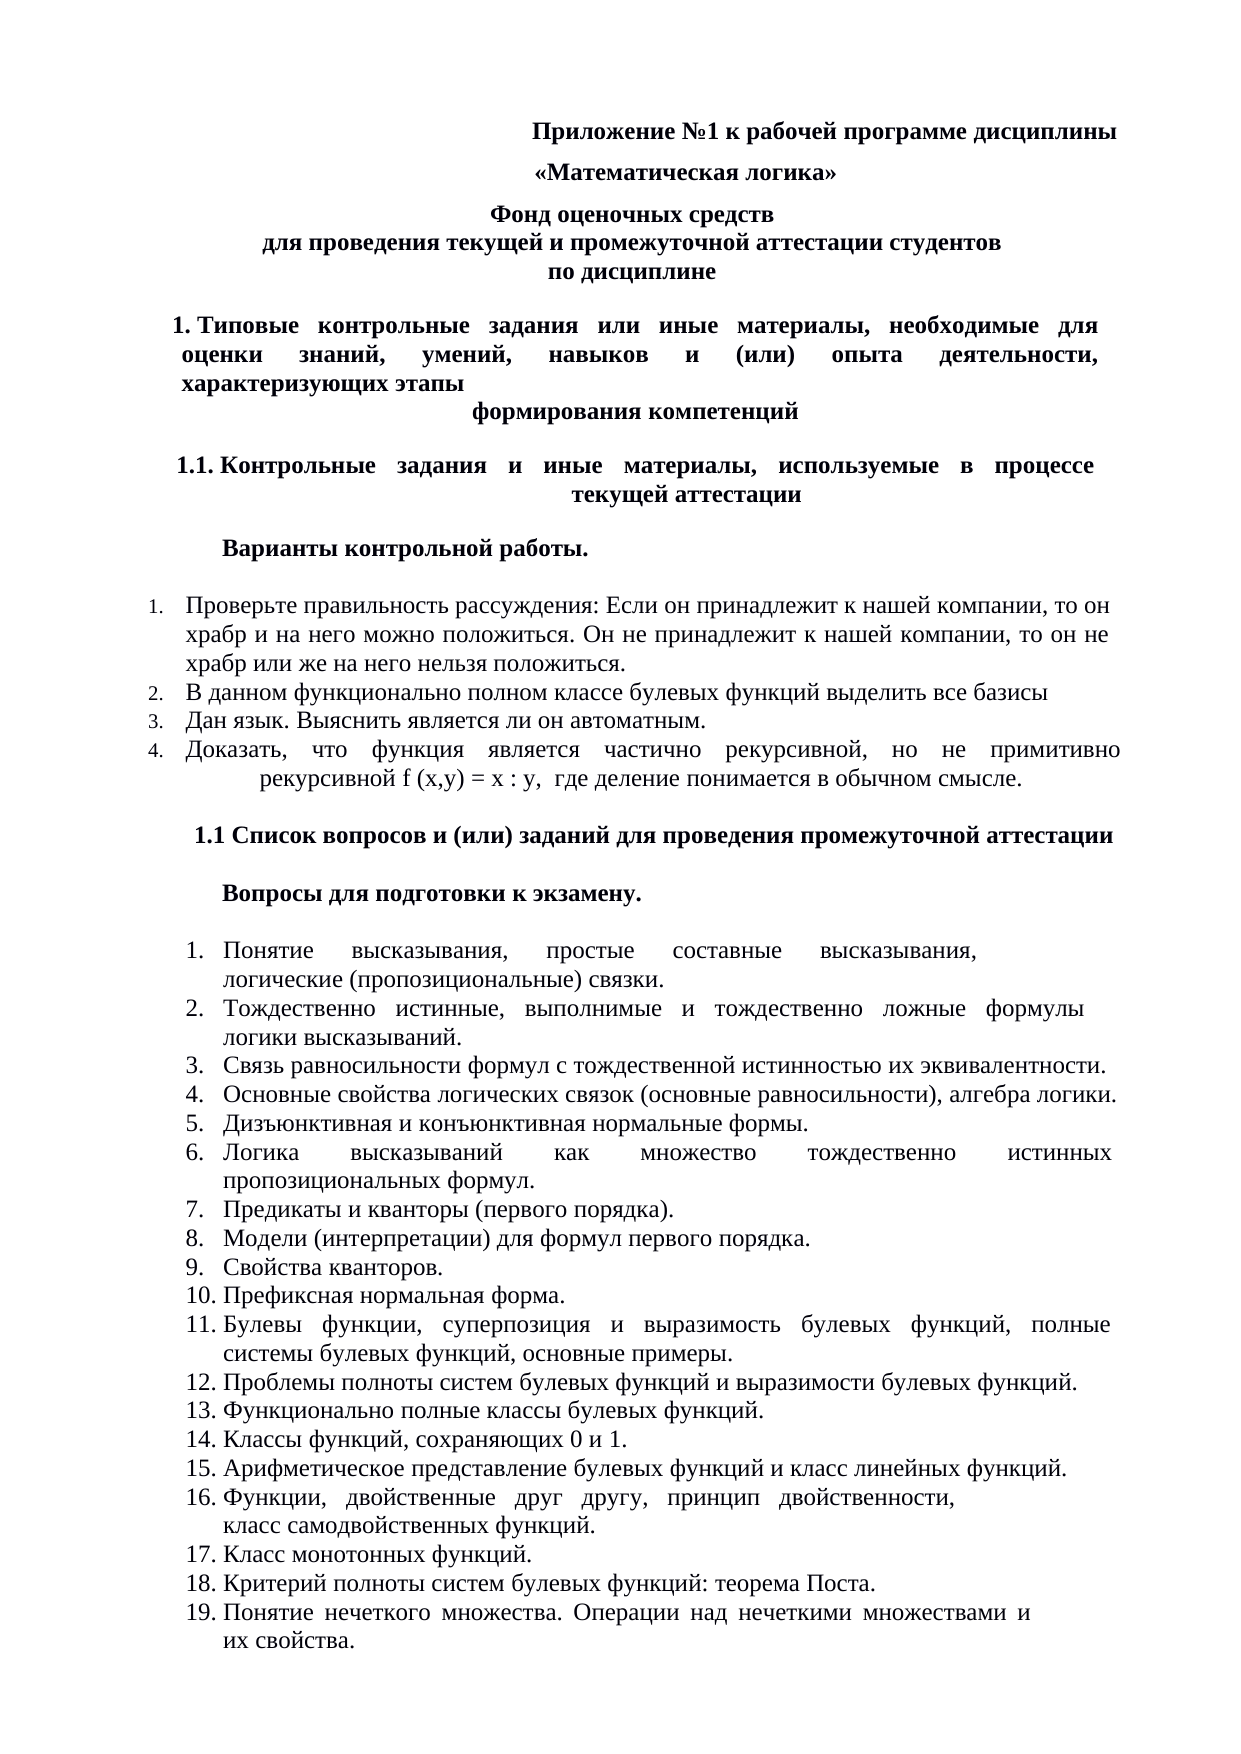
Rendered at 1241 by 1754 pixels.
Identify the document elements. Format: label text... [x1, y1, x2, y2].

list Доказать, что функция является частично рекурсивной, но не примитивно рекурсивной f (x,y) = x : y, где деление понимается в обычном смысле. [148, 734, 1121, 792]
list Связь равносильности формул с тождественной истинностью их эквивалентности. [185, 1050, 1165, 1079]
list Модели (интерпретации) для формул первого порядка. [185, 1223, 1165, 1252]
list Дизъюнктивная и конъюнктивная нормальные формы. [185, 1108, 1165, 1137]
list Проверьте правильность рассуждения: Если он принадлежит к нашей компании, то он храбр и на него можно положиться. Он не принадлежит к нашей компании, то он не храбр или же на него нельзя положиться. [148, 590, 1111, 677]
text Варианты контрольной работы. [222, 533, 1165, 562]
subtitle Контрольные задания и иные материалы, используемые в процессе текущей аттестации [176, 450, 1094, 508]
list Класс монотонных функций. [185, 1539, 1165, 1568]
list Проблемы полноты систем булевых функций и выразимости булевых функций. [185, 1367, 1165, 1395]
list В данном функционально полном классе булевых функций выделить все базисы [148, 677, 1165, 705]
list Тождественно истинные, выполнимые и тождественно ложные формулы логики высказываний. [185, 993, 1085, 1050]
list Дан язык. Выяснить является ли он автоматным. [148, 705, 1165, 734]
list Критерий полноты систем булевых функций: теорема Поста. [185, 1568, 1165, 1597]
subtitle Типовые контрольные задания или иные материалы, необходимые для оценки знаний, умений, навыков и (или) опыта деятельности, характеризующих этапы [172, 310, 1098, 396]
list Основные свойства логических связок (основные равносильности), алгебра логики. [185, 1079, 1165, 1108]
list Функционально полные классы булевых функций. [185, 1395, 1165, 1424]
list Понятие нечеткого множества. Операции над нечеткими множествами и их свойства. [185, 1597, 1032, 1654]
list Свойства кванторов. [185, 1252, 1165, 1280]
subtitle 1.1 Список вопросов и (или) заданий для проведения промежуточной аттестации Вопросы для подготовки к экзамену. [194, 820, 1115, 907]
list Логика высказываний как множество тождественно истинных пропозициональных формул. [185, 1137, 1112, 1194]
list Функции, двойственные друг другу, принцип двойственности, класс самодвойственных функций. [185, 1482, 956, 1539]
list Префиксная нормальная форма. [185, 1280, 1165, 1309]
list Булевы функции, суперпозиция и выразимость булевых функций, полные системы булевых функций, основные примеры. [185, 1309, 1111, 1367]
text для проведения текущей и промежуточной аттестации студентов по дисциплине [262, 227, 1002, 285]
list Арифметическое представление булевых функций и класс линейных функций. [185, 1453, 1165, 1482]
text формирования компетенций [472, 396, 1165, 425]
list Понятие высказывания, простые составные высказывания, логические (пропозициональные) связки. [185, 935, 977, 993]
list Предикаты и кванторы (первого порядка). [185, 1194, 1165, 1223]
text «Математическая логика» [534, 157, 1165, 186]
subtitle Фонд оценочных средств [204, 199, 1060, 227]
list Классы функций, сохраняющих 0 и 1. [185, 1424, 1165, 1453]
subtitle Приложение №1 к рабочей программе дисциплины [532, 116, 1165, 145]
